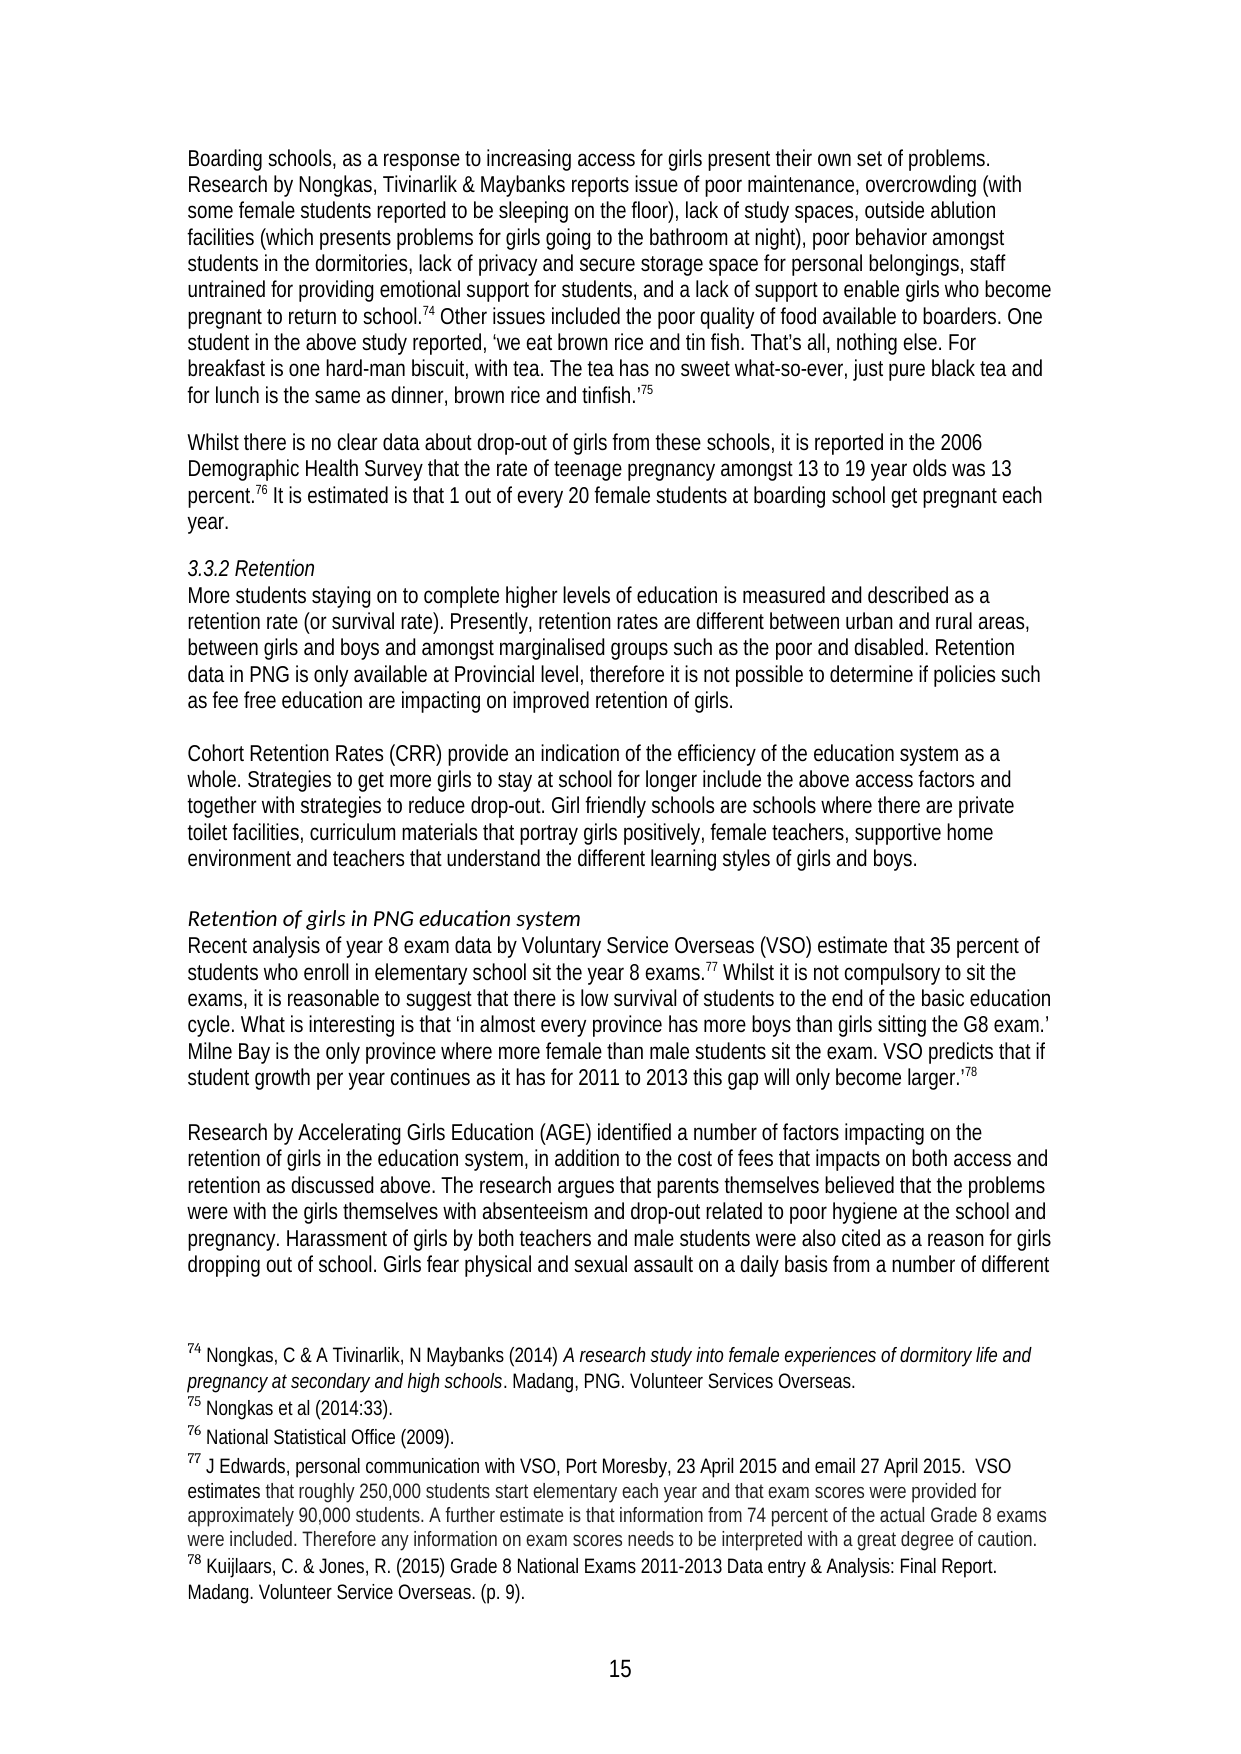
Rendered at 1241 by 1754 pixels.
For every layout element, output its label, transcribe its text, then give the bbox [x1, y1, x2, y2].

text Cohort Retention Rates (CRR) provide an indication of the efficiency of the education system as a whole. Strategies to get more girls to stay at school for longer include the above access factors and together with strategies to reduce drop-out. Girl friendly schools are schools where there are private toilet facilities, curriculum materials that portray girls positively, female teachers, supportive home environment and teachers that understand the different learning styles of girls and boys. [187, 740, 1053, 871]
text Boarding schools, as a response to increasing access for girls present their own set of problems. Research by Nongkas, Tivinarlik & Maybanks reports issue of poor maintenance, overcrowding (with some female students reported to be sleeping on the floor), lack of study spaces, outside ablution facilities (which presents problems for girls going to the bathroom at night), poor behavior amongst students in the dormitories, lack of privacy and secure storage space for personal belongings, staff untrained for providing emotional support for students, and a lack of support to enable girls who become pregnant to return to school. Other issues included the poor quality of food available to boarders. One student in the above study reported, ‘we eat brown rice and tin fish. That’s all, nothing else. For breakfast is one hard-man biscuit, with tea. The tea has no sweet what-so-ever, just pure black tea and for lunch is the same as dinner, brown rice and tinfish.’ [187, 144, 1053, 408]
text Recent analysis of year 8 exam data by Voluntary Service Overseas (VSO) estimate that 35 percent of students who enroll in elementary school sit the year 8 exams. Whilst it is not compulsory to sit the exams, it is reasonable to suggest that there is low survival of students to the end of the basic education cycle. What is interesting is that ‘in almost every province has more boys than girls sitting the G8 exam.’ Milne Bay is the only province where more female than male students sit the exam. VSO predicts that if student growth per year continues as it has for 2011 to 2013 this gap will only become larger.’ [187, 932, 1053, 1090]
text More students staying on to complete higher levels of education is measured and described as a retention rate (or survival rate). Presently, retention rates are different between urban and rural areas, between girls and boys and amongst marginalised groups such as the poor and disabled. Retention data in PNG is only available at Provincial level, therefore it is not possible to determine if policies such as fee free education are impacting on improved retention of girls. [187, 582, 1053, 713]
subtitle 3.3.2 Retention [187, 555, 1053, 582]
subtitle Retention of girls in PNG education system [187, 904, 1053, 932]
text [187, 1119, 1053, 1277]
subtitle Whilst there is no clear data about drop-out of girls from these schools, it is reported in the 2006 Demographic Health Survey that the rate of teenage pregnancy amongst 13 to 19 year olds was 13 percent. It is estimated is that 1 out of every 20 female students at boarding school get pregnant each year. [187, 429, 1053, 534]
